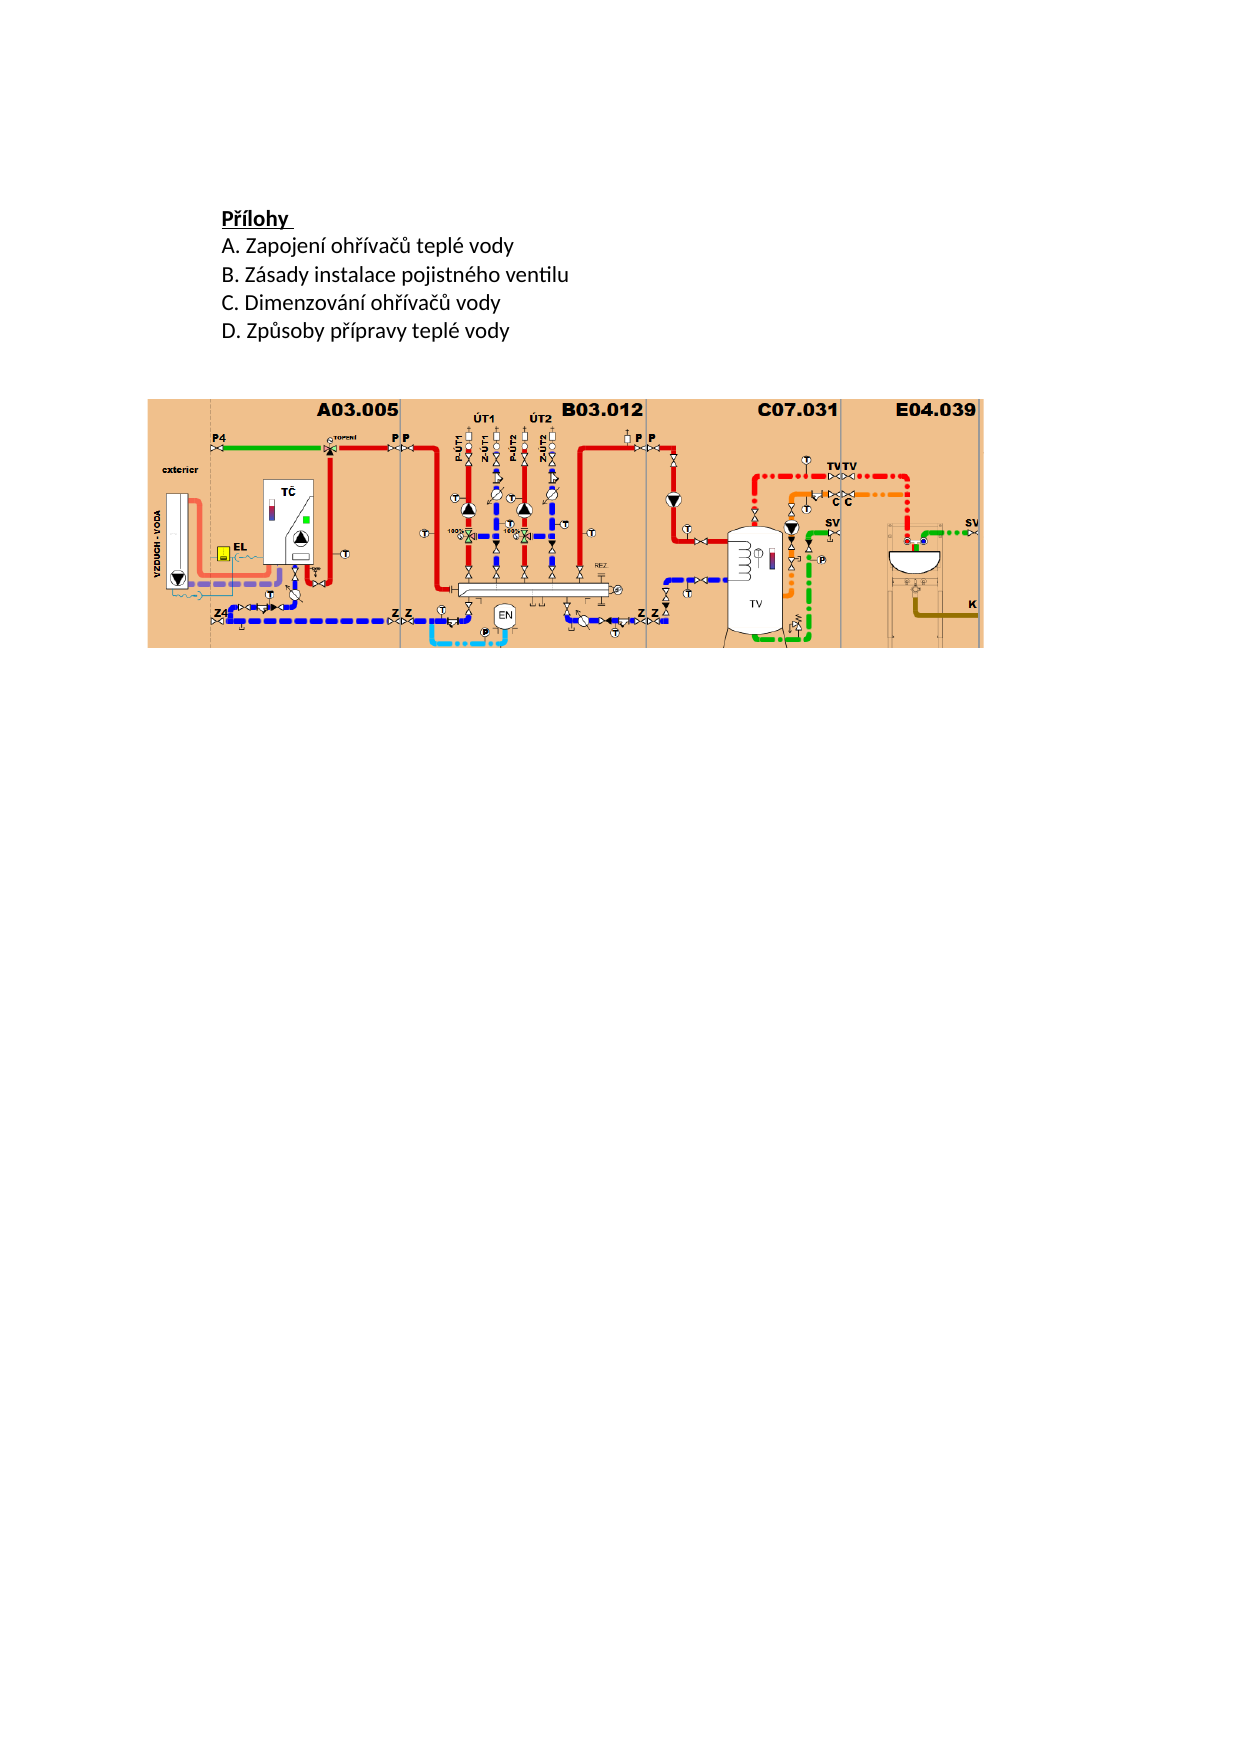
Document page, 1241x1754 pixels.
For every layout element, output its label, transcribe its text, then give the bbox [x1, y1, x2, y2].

list D. Způsoby přípravy teplé vody [148, 316, 1093, 344]
list A. Zapojení ohřívačů teplé vody [148, 232, 1093, 260]
list C. Dimenzování ohřívačů vody [148, 288, 1093, 316]
picture [147, 399, 984, 648]
list B. Zásady instalace pojistného ventilu [148, 260, 1093, 288]
list Přílohy [148, 204, 1093, 232]
